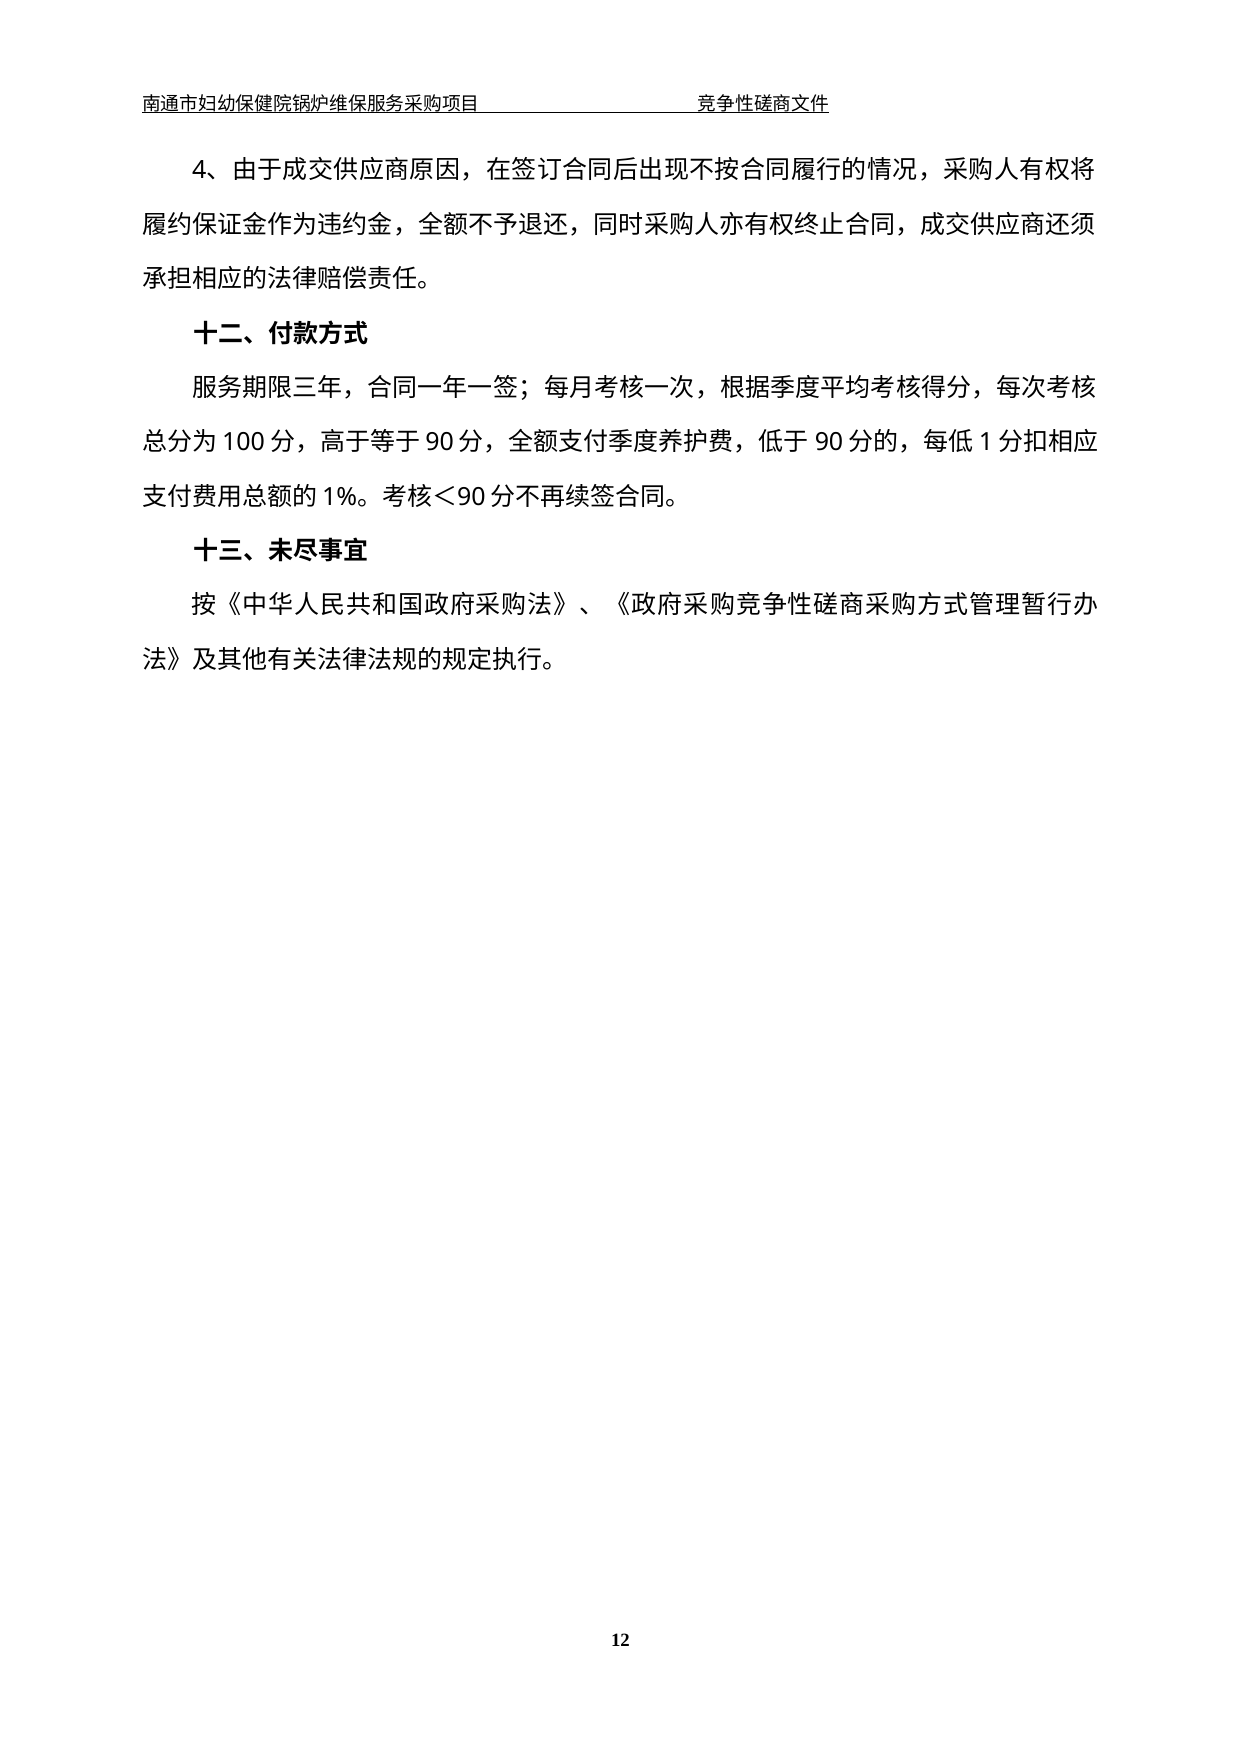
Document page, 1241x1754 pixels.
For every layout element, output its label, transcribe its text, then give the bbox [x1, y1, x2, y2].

text 十二、付款方式 [142, 313, 1098, 349]
text 4、由于成交供应商原因，在签订合同后出现不按合同履行的情况，采购人有权将履约保证金作为违约金，全额不予退还，同时采购人亦有权终止合同，成交供应商还须承担相应的法律赔偿责任。 [142, 150, 1098, 295]
text 服务期限三年，合同一年一签；每月考核一次，根据季度平均考核得分，每次考核总分为100分，高于等于90分，全额支付季度养护费，低于90分的，每低1分扣相应支付费用总额的1%。考核＜90分不再续签合同。 [142, 367, 1098, 512]
text 十三、未尽事宜 [142, 531, 1098, 567]
text 按《中华人民共和国政府采购法》、《政府采购竞争性磋商采购方式管理暂行办法》及其他有关法律法规的规定执行。 [142, 585, 1098, 676]
